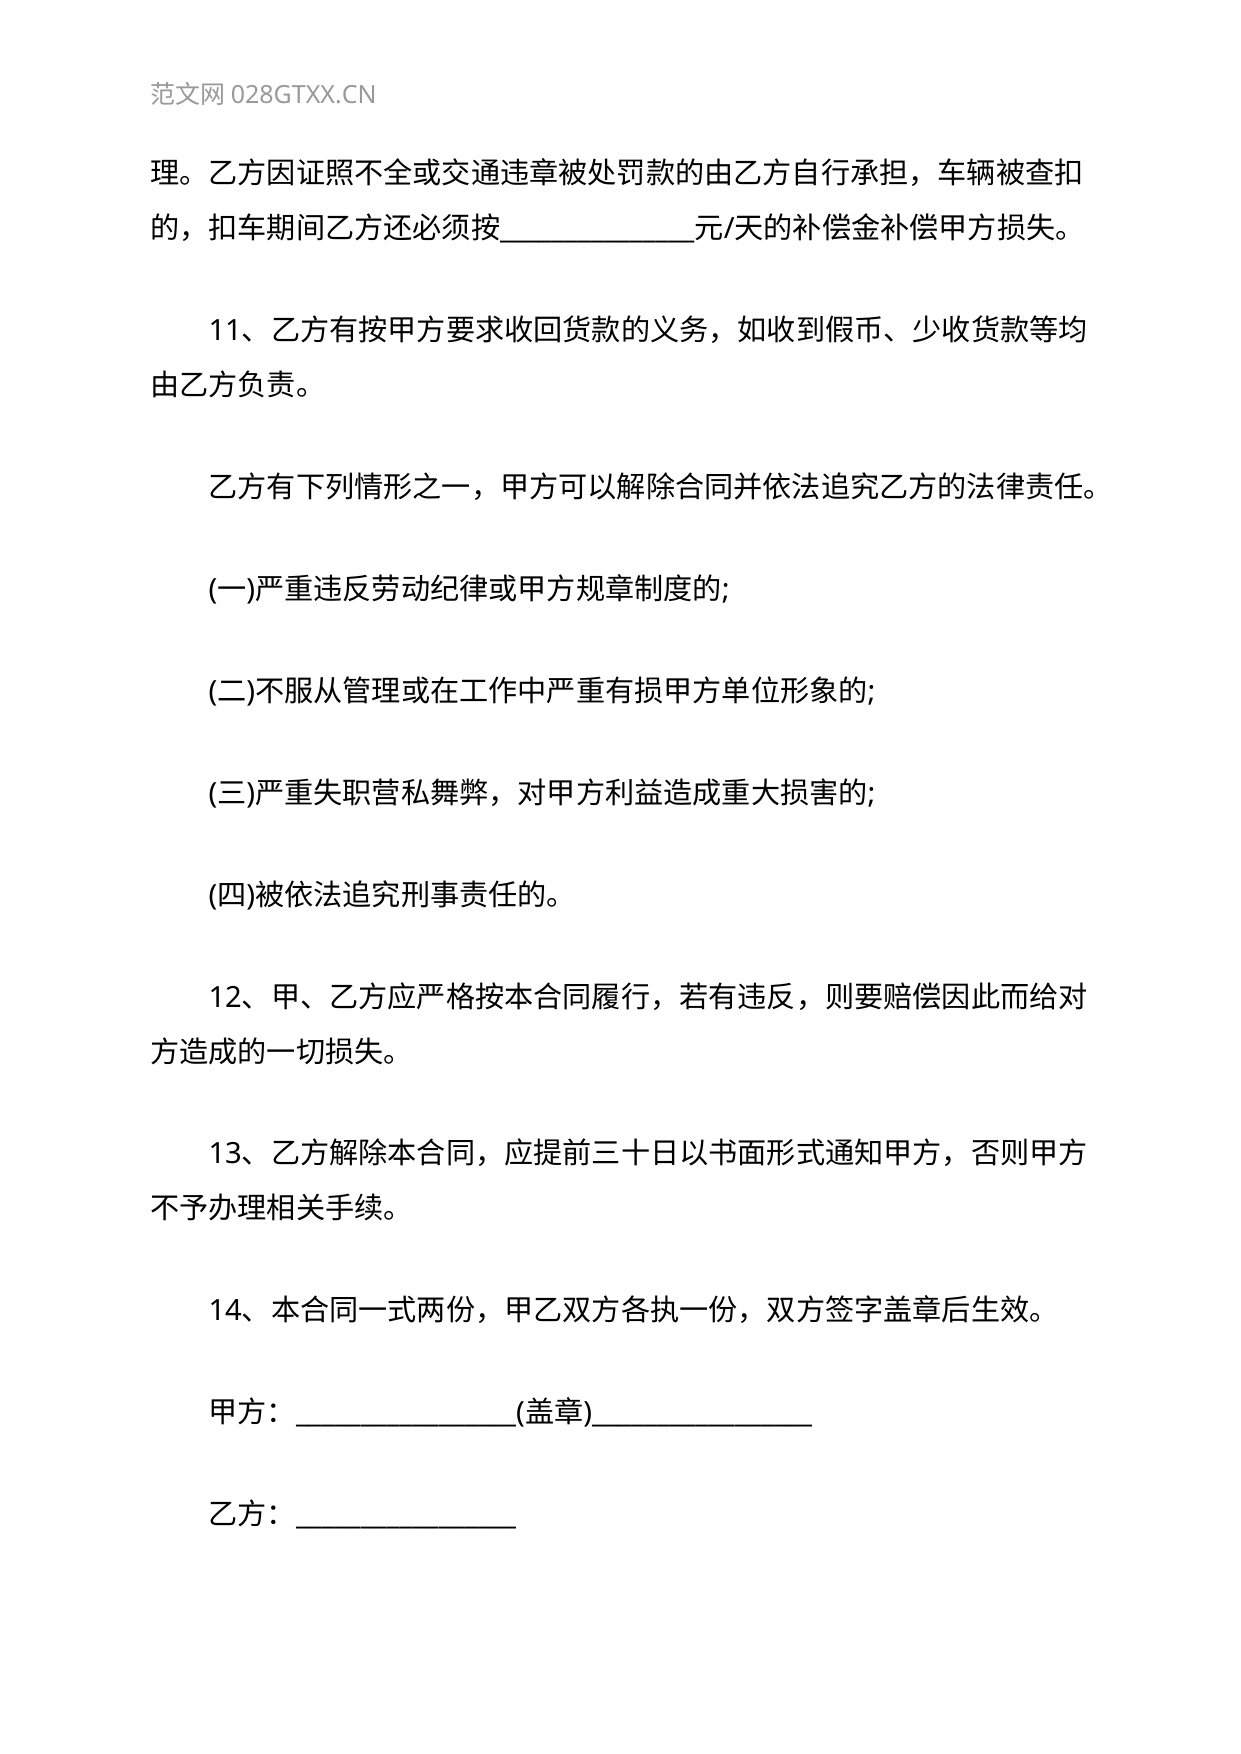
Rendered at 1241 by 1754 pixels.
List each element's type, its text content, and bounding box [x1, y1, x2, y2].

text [150, 150, 1090, 247]
text (一)严重违反劳动纪律或甲方规章制度的; [150, 565, 1090, 608]
text 13、乙方解除本合同，应提前三十日以书面形式通知甲方，否则甲方不予办理相关手续。 [150, 1130, 1090, 1227]
text 乙方有下列情形之一，甲方可以解除合同并依法追究乙方的法律责任。 [150, 464, 1090, 506]
text 乙方：_________________ [150, 1491, 1090, 1533]
text 14、本合同一式两份，甲乙双方各执一份，双方签字盖章后生效。 [150, 1287, 1090, 1329]
text (四)被依法追究刑事责任的。 [150, 871, 1090, 914]
text (三)严重失职营私舞弊，对甲方利益造成重大损害的; [150, 769, 1090, 812]
text 11、乙方有按甲方要求收回货款的义务，如收到假币、少收货款等均由乙方负责。 [150, 307, 1090, 404]
text 甲方：_________________(盖章)_________________ [150, 1389, 1090, 1431]
text (二)不服从管理或在工作中严重有损甲方单位形象的; [150, 667, 1090, 710]
text 12、甲、乙方应严格按本合同履行，若有违反，则要赔偿因此而给对方造成的一切损失。 [150, 973, 1090, 1071]
